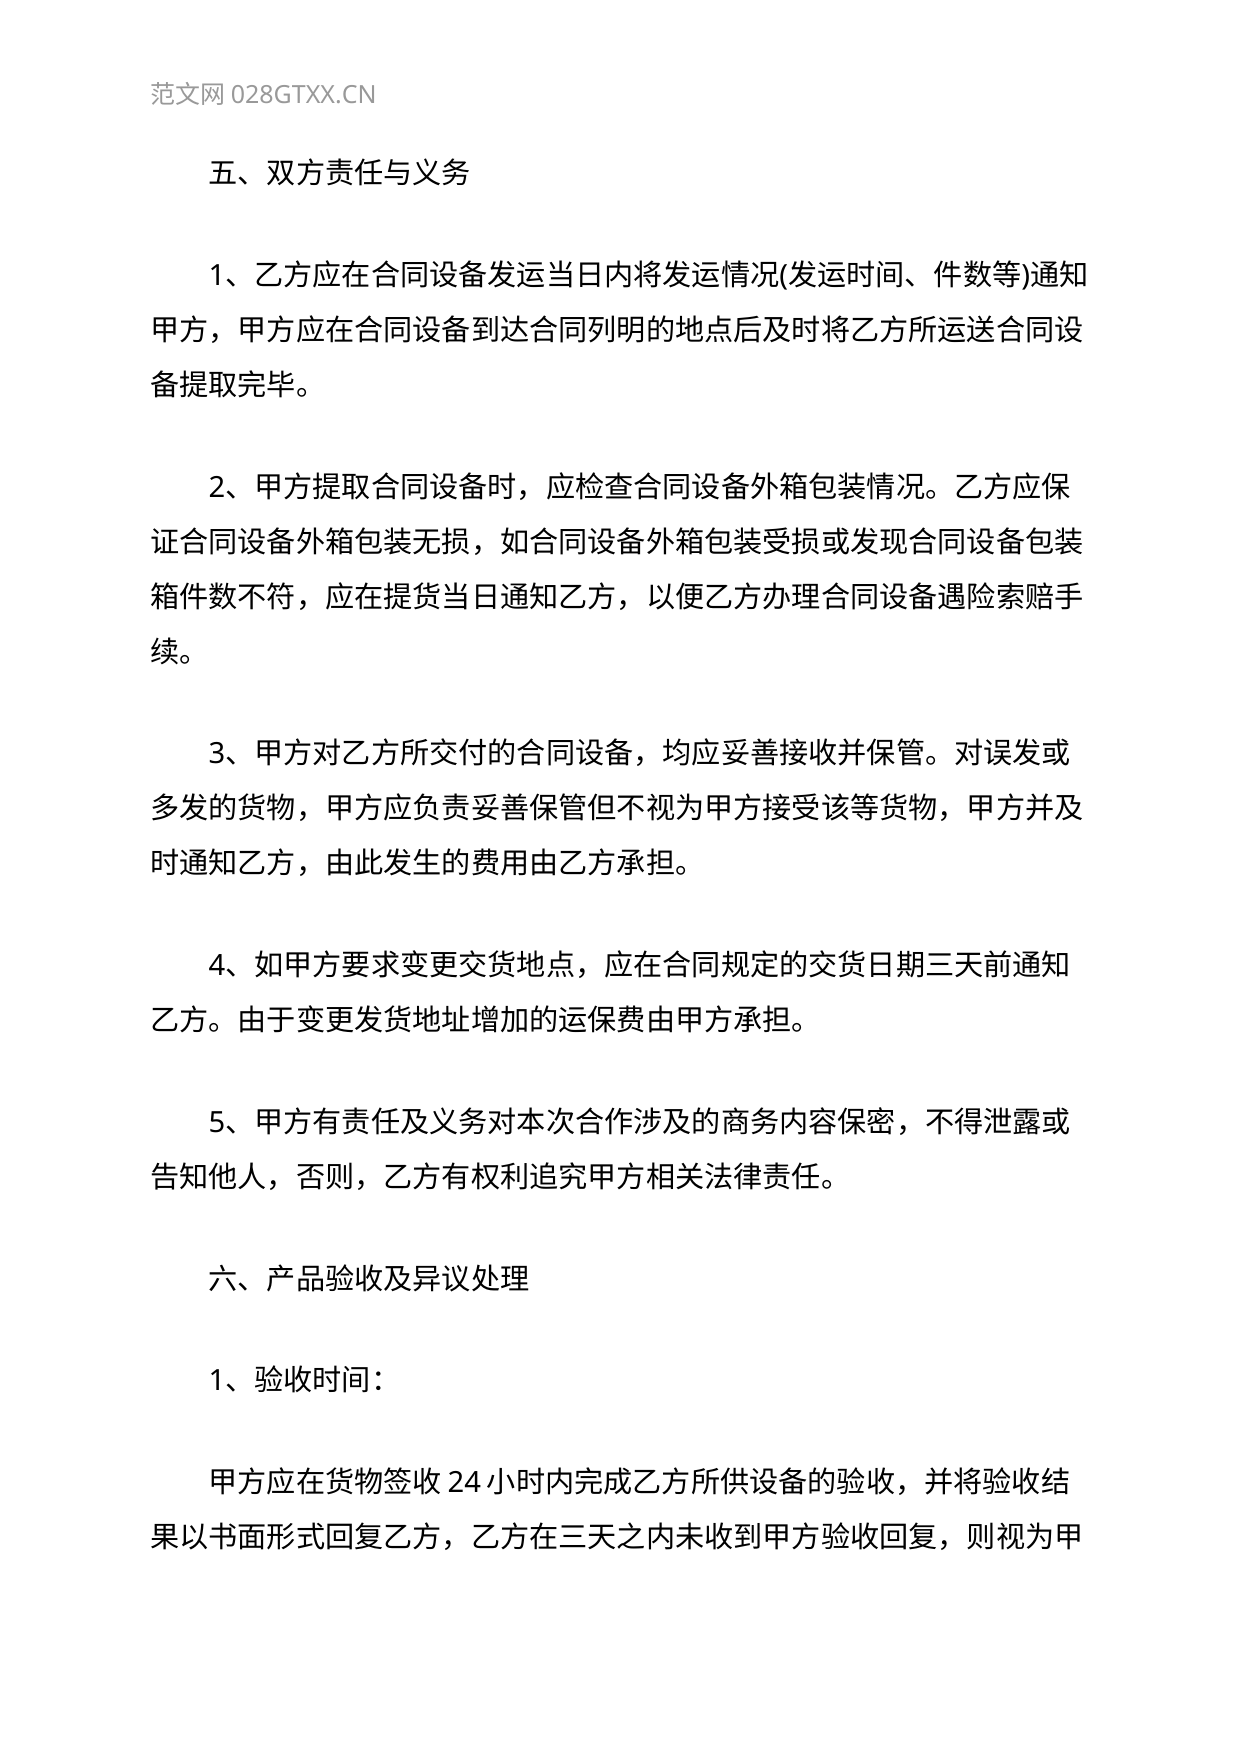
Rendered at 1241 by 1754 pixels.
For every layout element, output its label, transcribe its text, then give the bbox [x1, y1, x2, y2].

text 六、产品验收及异议处理 [150, 1255, 1090, 1297]
text 1、验收时间： [150, 1357, 1090, 1399]
text 五、双方责任与义务 [150, 150, 1090, 192]
text 2、甲方提取合同设备时，应检查合同设备外箱包装情况。乙方应保证合同设备外箱包装无损，如合同设备外箱包装受损或发现合同设备包装箱件数不符，应在提货当日通知乙方，以便乙方办理合同设备遇险索赔手续。 [150, 463, 1090, 671]
text 3、甲方对乙方所交付的合同设备，均应妥善接收并保管。对误发或多发的货物，甲方应负责妥善保管但不视为甲方接受该等货物，甲方并及时通知乙方，由此发生的费用由乙方承担。 [150, 730, 1090, 882]
text 4、如甲方要求变更交货地点，应在合同规定的交货日期三天前通知乙方。由于变更发货地址增加的运保费由甲方承担。 [150, 942, 1090, 1039]
text 1、乙方应在合同设备发运当日内将发运情况(发运时间、件数等)通知甲方，甲方应在合同设备到达合同列明的地点后及时将乙方所运送合同设备提取完毕。 [150, 252, 1090, 404]
text 5、甲方有责任及义务对本次合作涉及的商务内容保密，不得泄露或告知他人，否则，乙方有权利追究甲方相关法律责任。 [150, 1098, 1090, 1196]
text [150, 1459, 1090, 1556]
